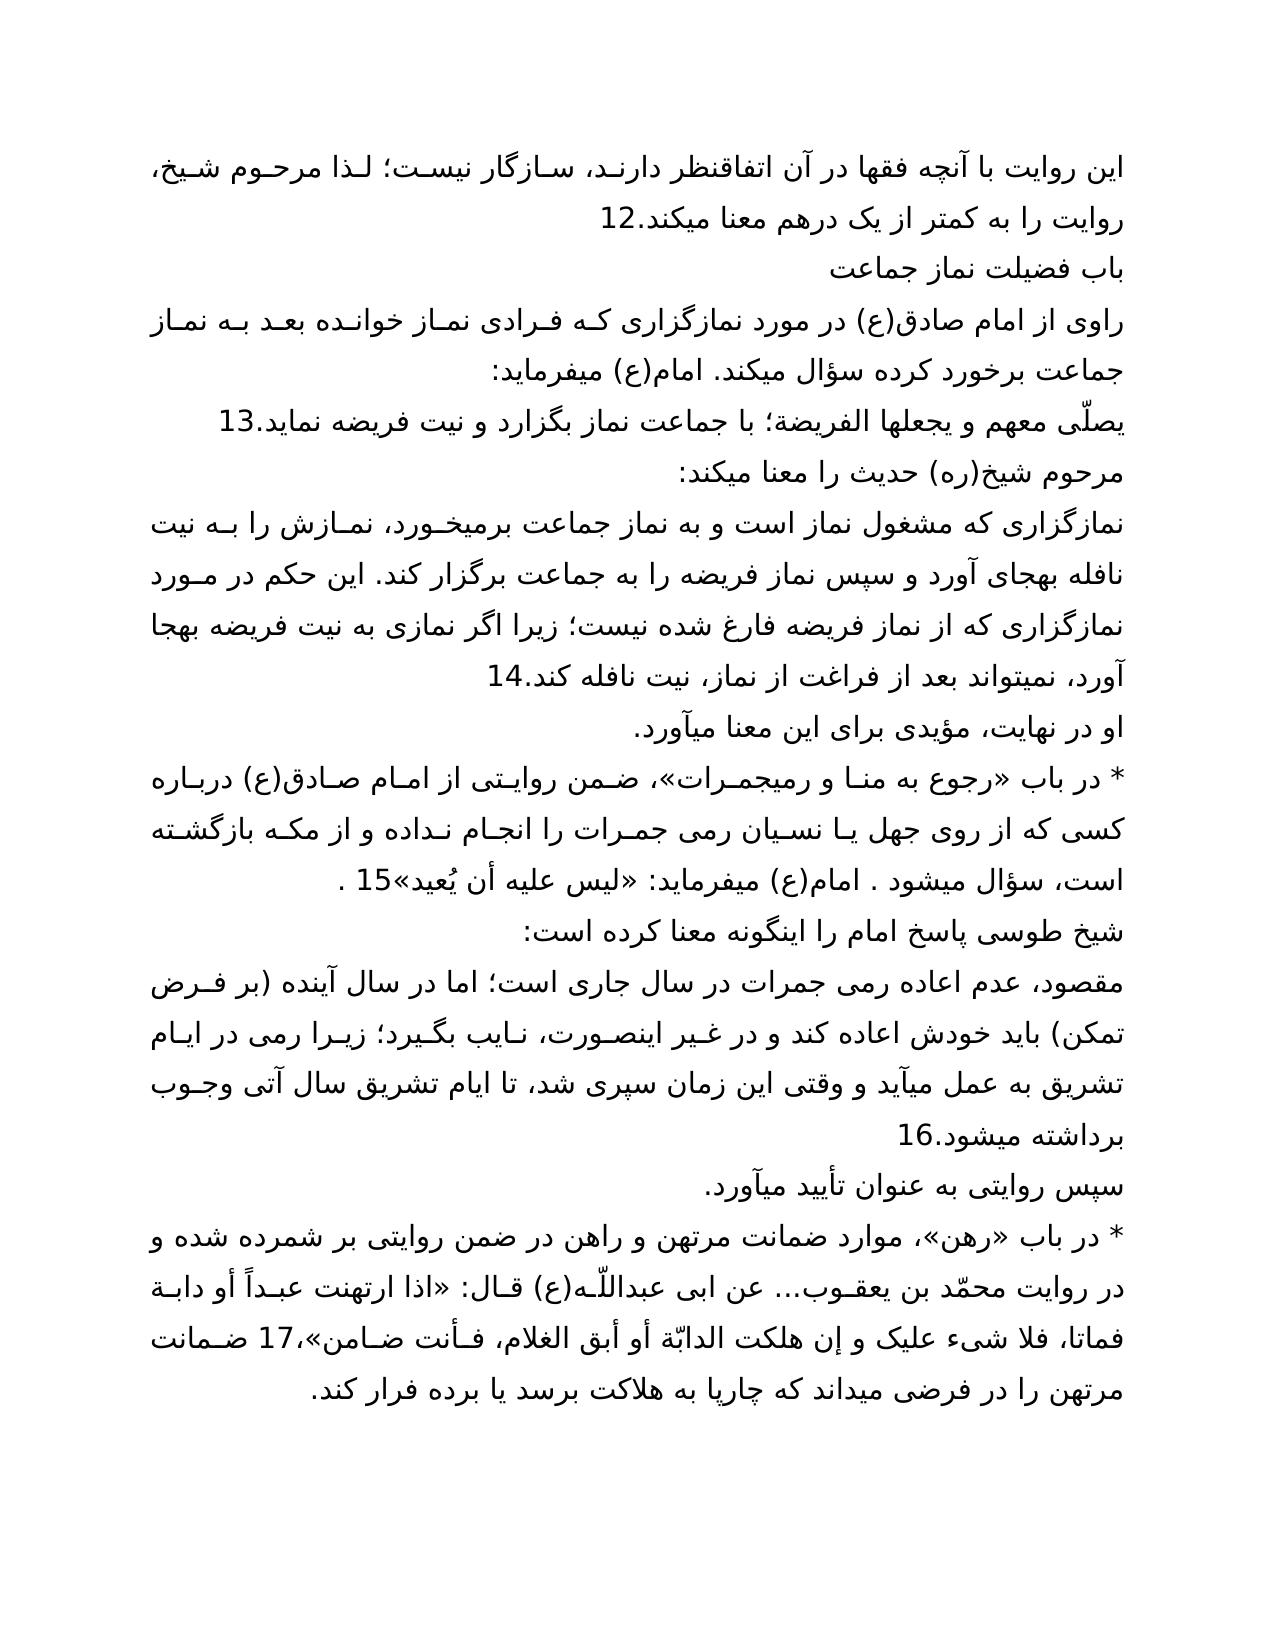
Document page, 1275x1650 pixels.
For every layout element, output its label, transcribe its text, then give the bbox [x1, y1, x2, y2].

text راوی از امام صادق(ع) در مورد نمازگزاری که فرادی نماز خوانده بعد به نماز جماعت برخورد کرده سؤال می‏کند. امام(ع) می‏فرماید: [150, 303, 1125, 388]
text باب فضیلت نماز جماعت‏ [150, 252, 1125, 286]
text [150, 150, 1125, 235]
text یصلّی معهم و یجعلها الفریضة؛ با جماعت نماز بگزارد و نیت فریضه نماید.13 [150, 405, 1125, 439]
text سپس روایتی به عنوان تأیید می‏آورد. [150, 1169, 1125, 1203]
text شیخ طوسی پاسخ امام را این‏گونه معنا کرده است: [150, 914, 1125, 948]
text مقصود، عدم اعاده رمی جمرات در سال جاری است؛ اما در سال آینده (بر فرض تمکن) باید خودش اعاده کند و در غیر این‏صورت، نایب بگیرد؛ زیرا رمی در ایام تشریق به عمل می‏آید و وقتی این زمان سپری شد، تا ایام تشریق سال آتی وجوب برداشته می‏شود.16 [150, 965, 1125, 1152]
text او در نهایت، مؤیدی برای این معنا می‏آورد. [150, 710, 1125, 744]
text مرحوم شیخ(ره) حدیث را معنا می‏کند: [150, 456, 1125, 489]
text نمازگزاری که مشغول نماز است و به نماز جماعت برمی‏خورد، نمازش را به نیت نافله به‏جای آورد و سپس نماز فریضه را به جماعت برگزار کند. این حکم در مورد نمازگزاری که از نماز فریضه فارغ شده نیست؛ زیرا اگر نمازی به نیت فریضه به‏جا آورد، نمی‏تواند بعد از فراغت از نماز، نیت نافله کند.14 [150, 507, 1125, 693]
text * در باب «رهن»، موارد ضمانت مرتهن و راهن در ضمن روایتی بر شمرده شده و در روایت محمّد بن یعقوب... عن ابی عبداللّه(ع) قال: «اذا ارتهنت عبداً أو دابة فماتا، فلا شی‏ء علیک و إن هلکت الدابّة أو أبق الغلام، فأنت ضامن»،17 ضمانت مرتهن را در فرضی می‏داند که چارپا به هلاکت برسد یا برده فرار کند. [150, 1220, 1125, 1406]
text * در باب «رجوع به منا و رمی‏جمرات»، ضمن روایتی از امام صادق(ع) درباره کسی که از روی جهل یا نسیان رمی جمرات را انجام نداده و از مکه بازگشته است، سؤال می‏شود . امام(ع) می‏فرماید: «لیس علیه أن یُعید»15 . [150, 761, 1125, 897]
